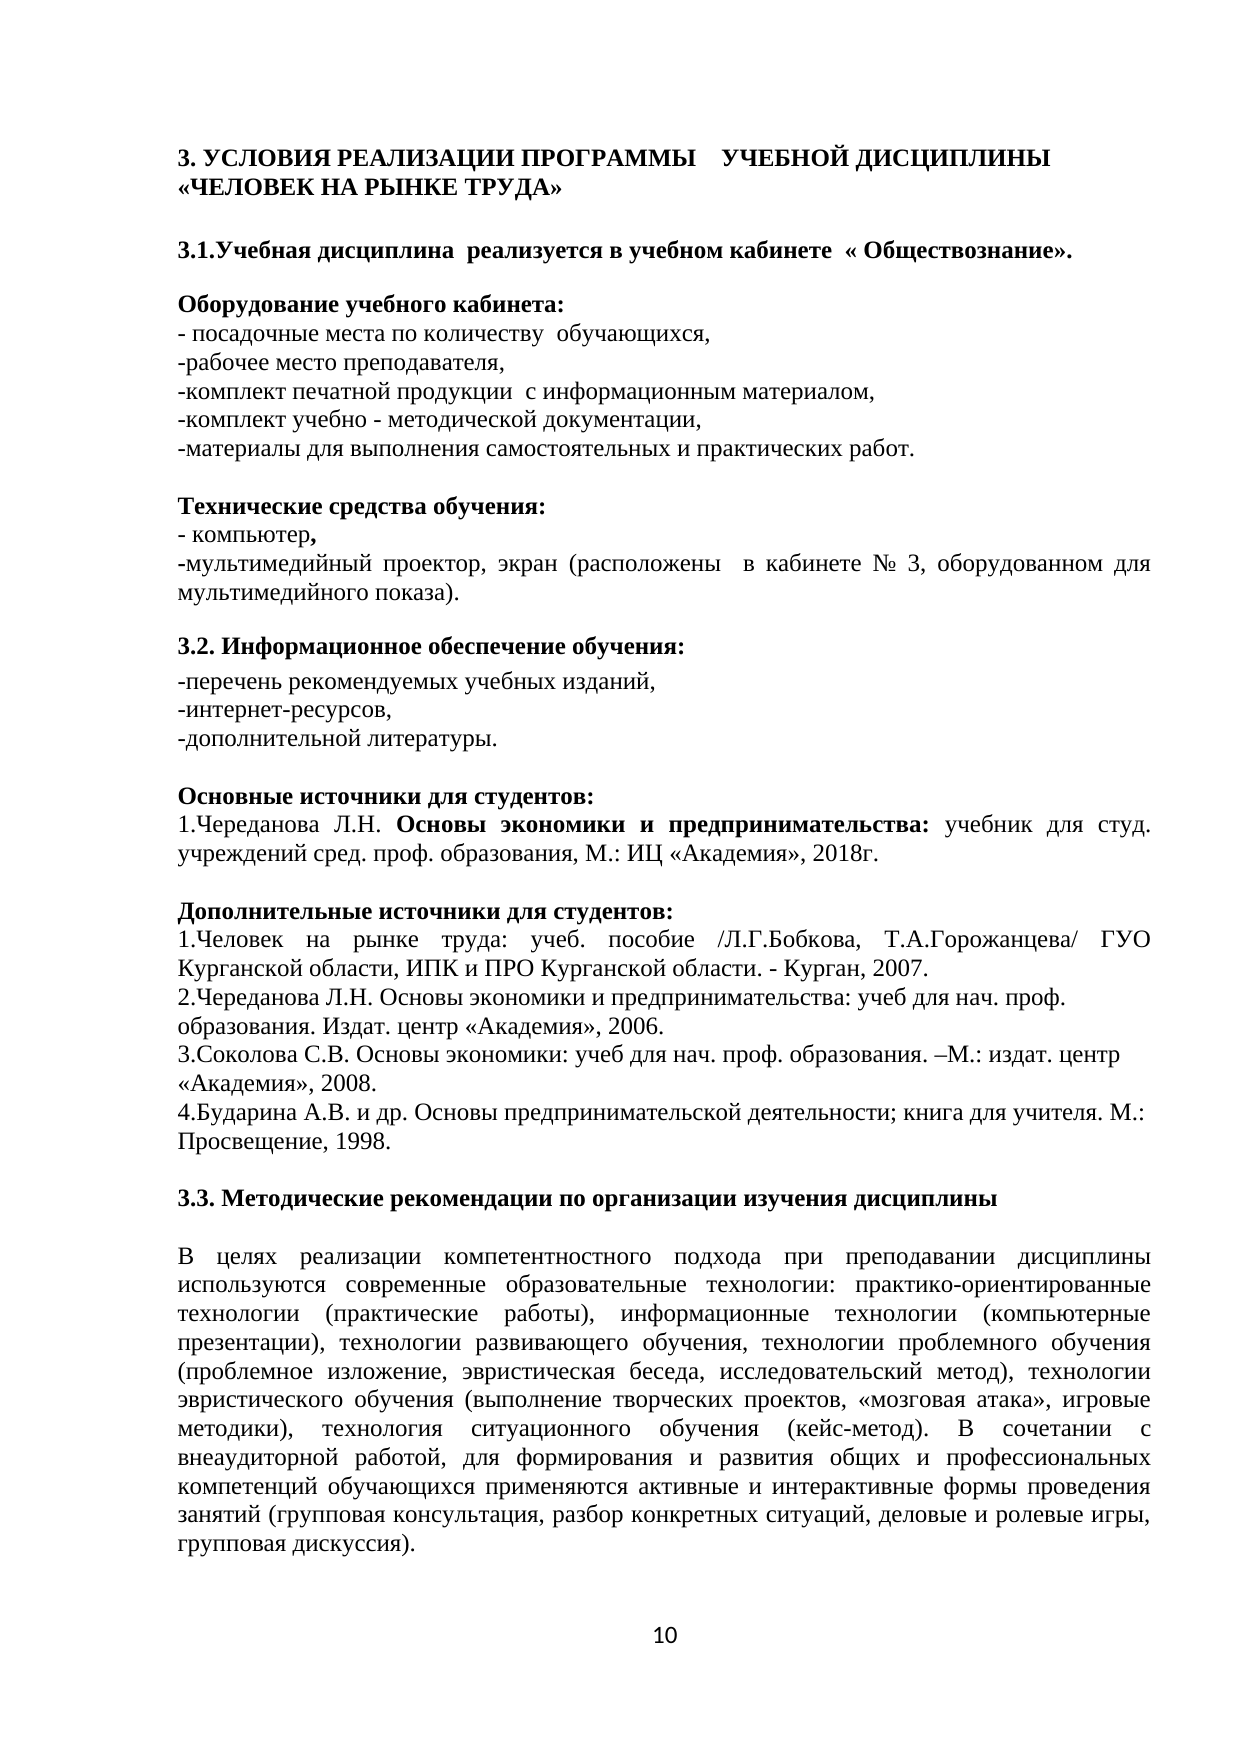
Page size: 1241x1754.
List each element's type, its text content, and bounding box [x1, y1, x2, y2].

text 3. условия реализации программы УЧЕБНОЙ дисциплины «ЧЕЛОВЕК НА РЫНКЕ ТРУДА» [177, 143, 1152, 201]
text 1.Череданова Л.Н. Основы экономики и предпринимательства: учебник для студ. учреждений сред. проф. образования, М.: ИЦ «Академия», 2018г. [177, 809, 1152, 867]
text -рабочее место преподавателя, [177, 347, 1152, 376]
text 1.Человек на рынке труда: учеб. пособие /Л.Г.Бобкова, Т.А.Горожанцева/ ГУО Курганской области, ИПК и ПРО Курганской области. - Курган, 2007. [177, 924, 1152, 982]
text В целях реализации компетентностного подхода при преподавании дисциплины используются современные образовательные технологии: практико-ориентированные технологии (практические работы), информационные технологии (компьютерные презентации), технологии развивающего обучения, технологии проблемного обучения (проблемное изложение, эвристическая беседа, исследовательский метод), технологии эвристического обучения (выполнение творческих проектов, «мозговая атака», игровые методики), технология ситуационного обучения (кейс-метод). В сочетании с внеаудиторной работой, для формирования и развития общих и профессиональных компетенций обучающихся применяются активные и интерактивные формы проведения занятий (групповая консультация, разбор конкретных ситуаций, деловые и ролевые игры, групповая дискуссия). [177, 1241, 1152, 1557]
text -комплект печатной продукции с информационным материалом, [177, 376, 1152, 404]
text -материалы для выполнения самостоятельных и практических работ. [177, 433, 1152, 462]
text Основные источники для студентов: [177, 781, 1152, 809]
text 3.3. Методические рекомендации по организации изучения дисциплины [177, 1183, 1152, 1212]
text -интернет-ресурсов, [177, 694, 1152, 723]
text 3.1.Учебная дисциплина реализуется в учебном кабинете « Обществознание». [177, 236, 1152, 264]
text Технические средства обучения: [177, 491, 1152, 519]
text - посадочные места по количеству обучающихся, [177, 318, 1152, 347]
text -мультимедийный проектор, экран (расположены в кабинете № 3, оборудованном для мультимедийного показа). [177, 548, 1152, 606]
text -дополнительной литературы. [177, 723, 1152, 752]
text 3.Соколова С.В. Основы экономики: учеб для нач. проф. образования. –М.: издат. центр «Академия», 2008. [177, 1039, 1152, 1097]
text - компьютер, [177, 519, 1152, 548]
text Дополнительные источники для студентов: [177, 896, 1152, 924]
text 3.2. Информационное обеспечение обучения: [177, 631, 1152, 659]
text 4.Бударина А.В. и др. Основы предпринимательской деятельности; книга для учителя. М.: Просвещение, 1998. [177, 1097, 1152, 1154]
text Оборудование учебного кабинета: [177, 289, 1152, 318]
text 2.Череданова Л.Н. Основы экономики и предпринимательства: учеб для нач. проф. образования. Издат. центр «Академия», 2006. [177, 982, 1152, 1039]
text -комплект учебно - методической документации, [177, 404, 1152, 433]
text -перечень рекомендуемых учебных изданий, [177, 666, 1152, 694]
